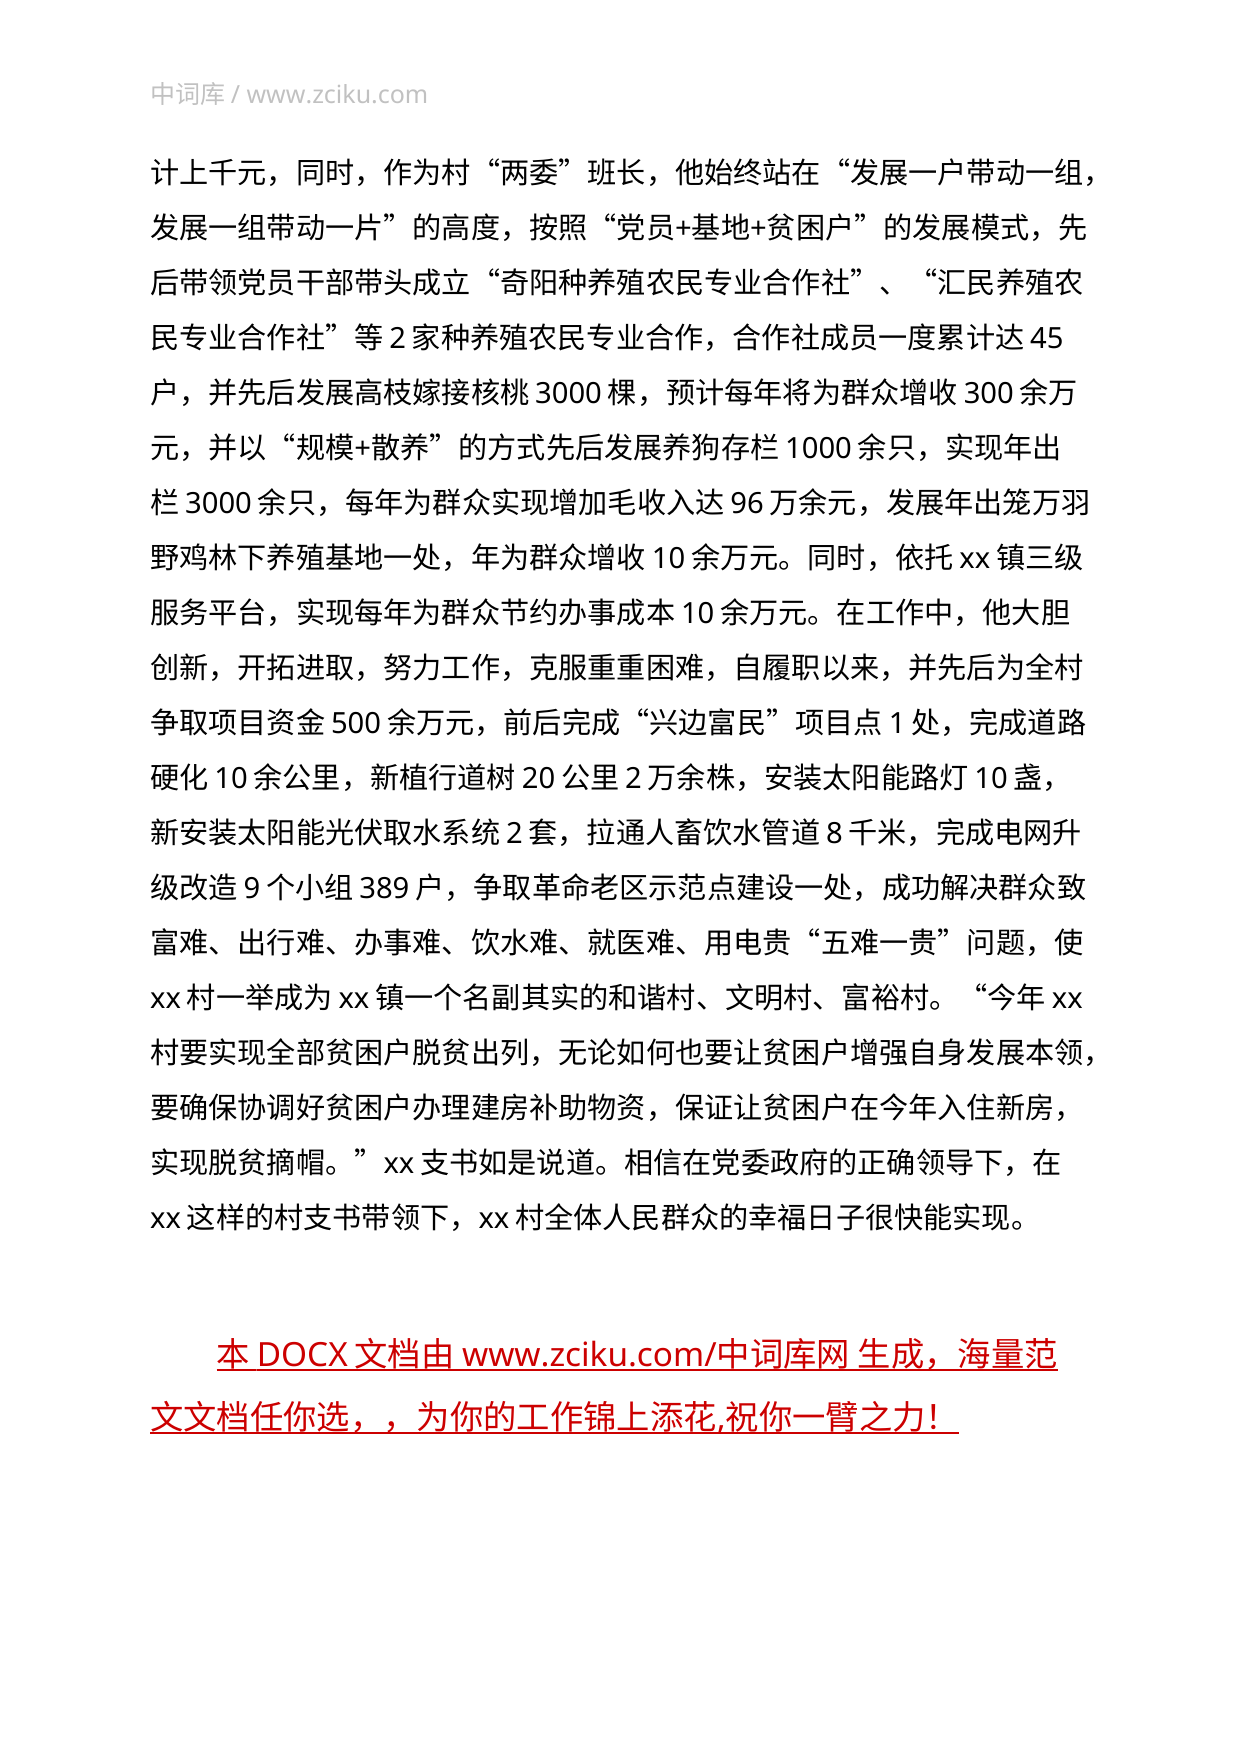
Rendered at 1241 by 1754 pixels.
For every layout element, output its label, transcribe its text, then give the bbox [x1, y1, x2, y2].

text 本DOCX文档由 www.zciku.com/中词库网 生成，海量范文文档任你选，，为你的工作锦上添花,祝你一臂之力！ [150, 1328, 1090, 1439]
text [150, 150, 1090, 1237]
